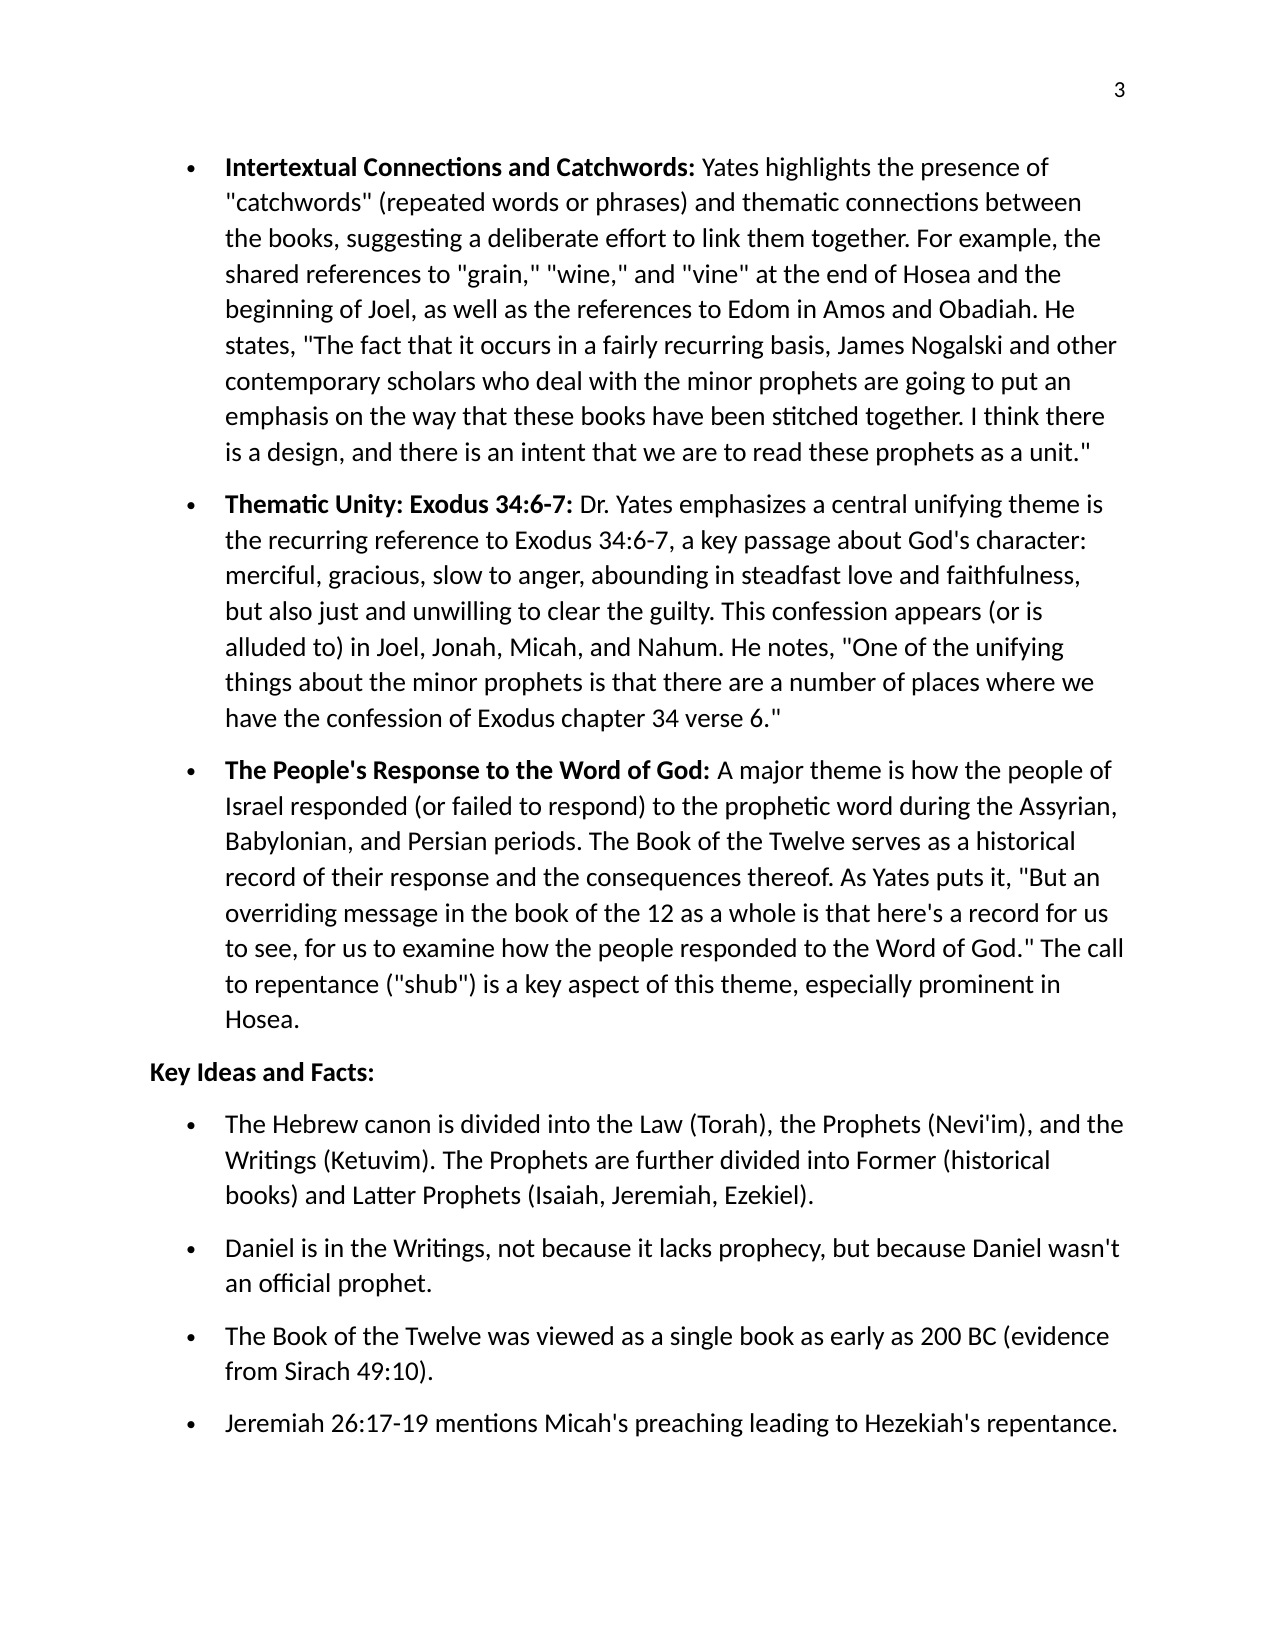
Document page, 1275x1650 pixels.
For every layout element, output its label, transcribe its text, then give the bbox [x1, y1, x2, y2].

text Key Ideas and Facts: [150, 1055, 1125, 1088]
list The Hebrew canon is divided into the Law (Torah), the Prophets (Nevi'im), and the Writings (Ketuvim). The Prophets are further divided into Former (historical books) and Latter Prophets (Isaiah, Jeremiah, Ezekiel). [187, 1107, 1125, 1212]
list Intertextual Connections and Catchwords: Yates highlights the presence of "catchwords" (repeated words or phrases) and thematic connections between the books, suggesting a deliberate effort to link them together. For example, the shared references to "grain," "wine," and "vine" at the end of Hosea and the beginning of Joel, as well as the references to Edom in Amos and Obadiah. He states, "The fact that it occurs in a fairly recurring basis, James Nogalski and other contemporary scholars who deal with the minor prophets are going to put an emphasis on the way that these books have been stitched together. I think there is a design, and there is an intent that we are to read these prophets as a unit." [187, 150, 1125, 468]
list Daniel is in the Writings, not because it lacks prophecy, but because Daniel wasn't an official prophet. [187, 1231, 1125, 1299]
list Thematic Unity: Exodus 34:6-7: Dr. Yates emphasizes a central unifying theme is the recurring reference to Exodus 34:6-7, a key passage about God's character: merciful, gracious, slow to anger, abounding in steadfast love and faithfulness, but also just and unwilling to clear the guilty. This confession appears (or is alluded to) in Joel, Jonah, Micah, and Nahum. He notes, "One of the unifying things about the minor prophets is that there are a number of places where we have the confession of Exodus chapter 34 verse 6." [187, 487, 1125, 734]
list The Book of the Twelve was viewed as a single book as early as 200 BC (evidence from Sirach 49:10). [187, 1319, 1125, 1387]
list Jeremiah 26:17-19 mentions Micah's preaching leading to Hezekiah's repentance. [187, 1407, 1125, 1440]
list The People's Response to the Word of God: A major theme is how the people of Israel responded (or failed to respond) to the prophetic word during the Assyrian, Babylonian, and Persian periods. The Book of the Twelve serves as a historical record of their response and the consequences thereof. As Yates puts it, "But an overriding message in the book of the 12 as a whole is that here's a record for us to see, for us to examine how the people responded to the Word of God." The call to repentance ("shub") is a key aspect of this theme, especially prominent in Hosea. [187, 753, 1125, 1036]
